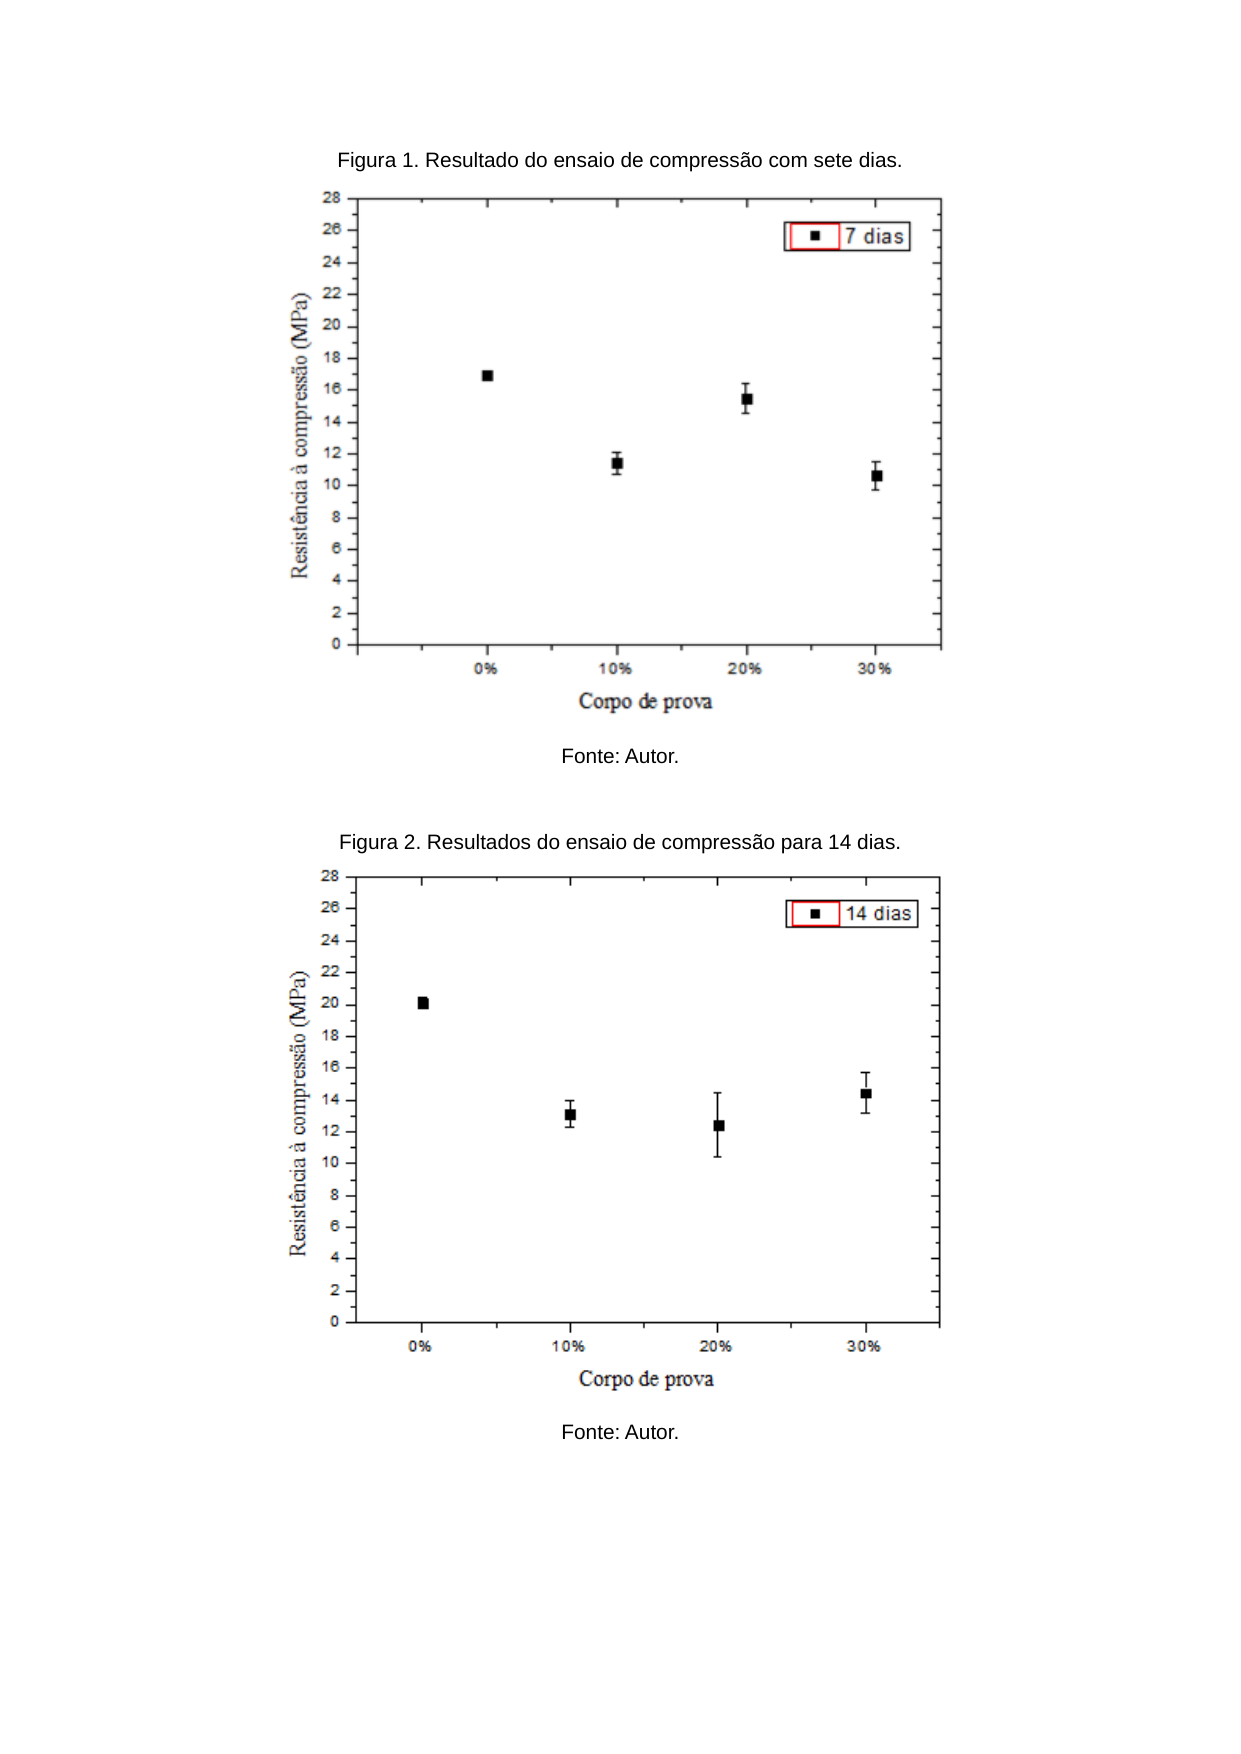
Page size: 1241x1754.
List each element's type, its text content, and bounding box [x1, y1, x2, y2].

subtitle Fonte: Autor. [177, 1420, 1063, 1444]
subtitle Figura 1. Resultado do ensaio de compressão com sete dias. [177, 148, 1063, 172]
picture [282, 861, 947, 1394]
subtitle Figura 2. Resultados do ensaio de compressão para 14 dias. [177, 830, 1063, 854]
picture [279, 178, 950, 718]
subtitle Fonte: Autor. [177, 744, 1063, 768]
